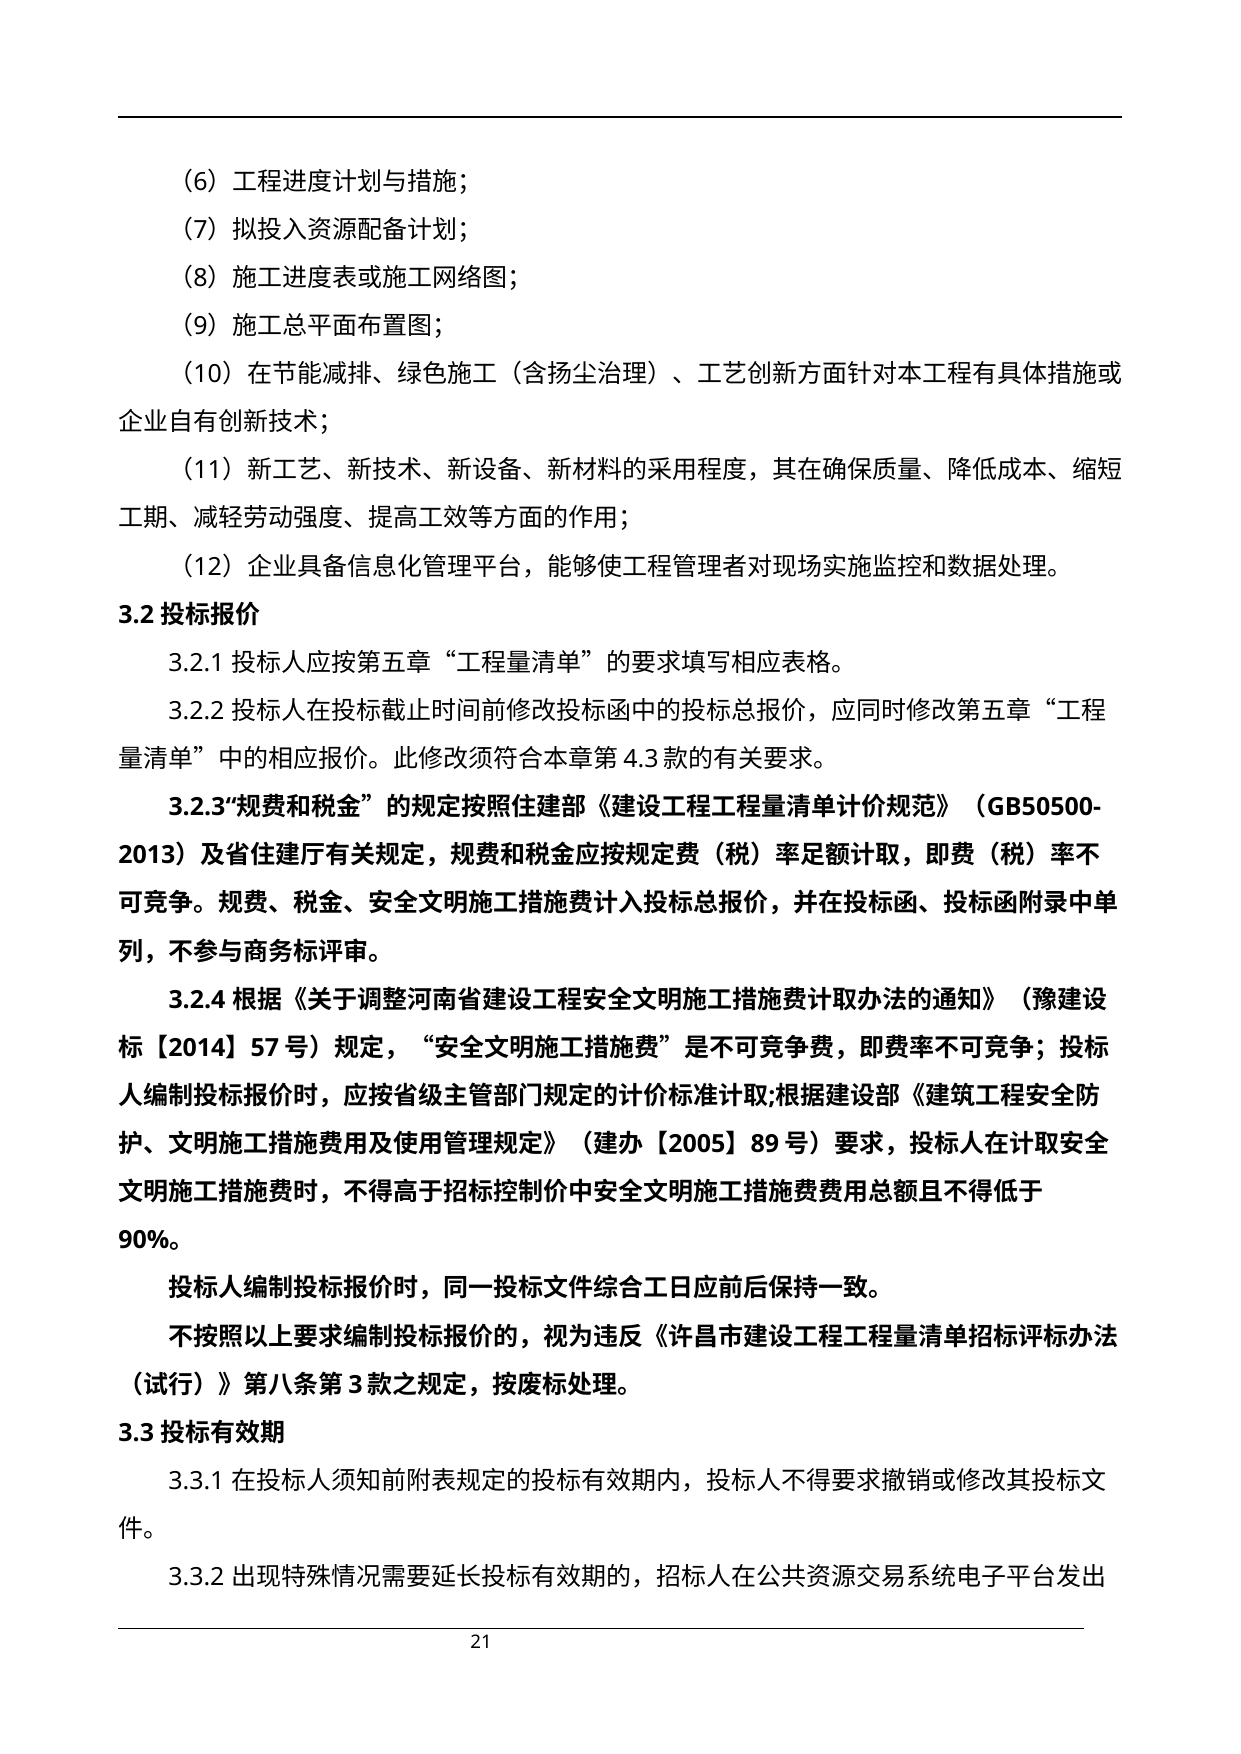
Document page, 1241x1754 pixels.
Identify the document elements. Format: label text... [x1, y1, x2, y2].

text （9）施工总平面布置图； [118, 299, 1122, 348]
text （7）拟投入资源配备计划； [118, 203, 1122, 251]
text 投标人编制投标报价时，同一投标文件综合工日应前后保持一致。 [118, 1262, 1122, 1310]
text （10）在节能减排、绿色施工（含扬尘治理）、工艺创新方面针对本工程有具体措施或企业自有创新技术； [118, 348, 1122, 444]
text 3.2.2 投标人在投标截止时间前修改投标函中的投标总报价，应同时修改第五章“工程量清单”中的相应报价。此修改须符合本章第4.3款的有关要求。 [118, 684, 1122, 781]
text 不按照以上要求编制投标报价的，视为违反《许昌市建设工程工程量清单招标评标办法（试行）》第八条第3款之规定，按废标处理。 [118, 1310, 1122, 1406]
text 3.3.1 在投标人须知前附表规定的投标有效期内，投标人不得要求撤销或修改其投标文件。 [118, 1454, 1122, 1551]
text 3.2.1 投标人应按第五章“工程量清单”的要求填写相应表格。 [118, 636, 1122, 684]
text 3.2 投标报价 [118, 588, 1122, 636]
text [118, 1551, 1122, 1599]
text 3.3 投标有效期 [118, 1406, 1122, 1454]
text （8）施工进度表或施工网络图； [118, 251, 1122, 299]
text （6）工程进度计划与措施； [118, 155, 1122, 203]
text 3.2.3“规费和税金”的规定按照住建部《建设工程工程量清单计价规范》（GB50500-2013）及省住建厅有关规定，规费和税金应按规定费（税）率足额计取，即费（税）率不可竞争。规费、税金、安全文明施工措施费计入投标总报价，并在投标函、投标函附录中单列，不参与商务标评审。 [118, 781, 1122, 973]
text （11）新工艺、新技术、新设备、新材料的采用程度，其在确保质量、降低成本、缩短工期、减轻劳动强度、提高工效等方面的作用； [118, 444, 1122, 540]
text （12）企业具备信息化管理平台，能够使工程管理者对现场实施监控和数据处理。 [118, 540, 1122, 588]
text 3.2.4 根据《关于调整河南省建设工程安全文明施工措施费计取办法的通知》（豫建设标【2014】57号）规定，“安全文明施工措施费”是不可竞争费，即费率不可竞争；投标人编制投标报价时，应按省级主管部门规定的计价标准计取;根据建设部《建筑工程安全防护、文明施工措施费用及使用管理规定》（建办【2005】89号）要求，投标人在计取安全文明施工措施费时，不得高于招标控制价中安全文明施工措施费费用总额且不得低于90%。 [118, 973, 1122, 1262]
